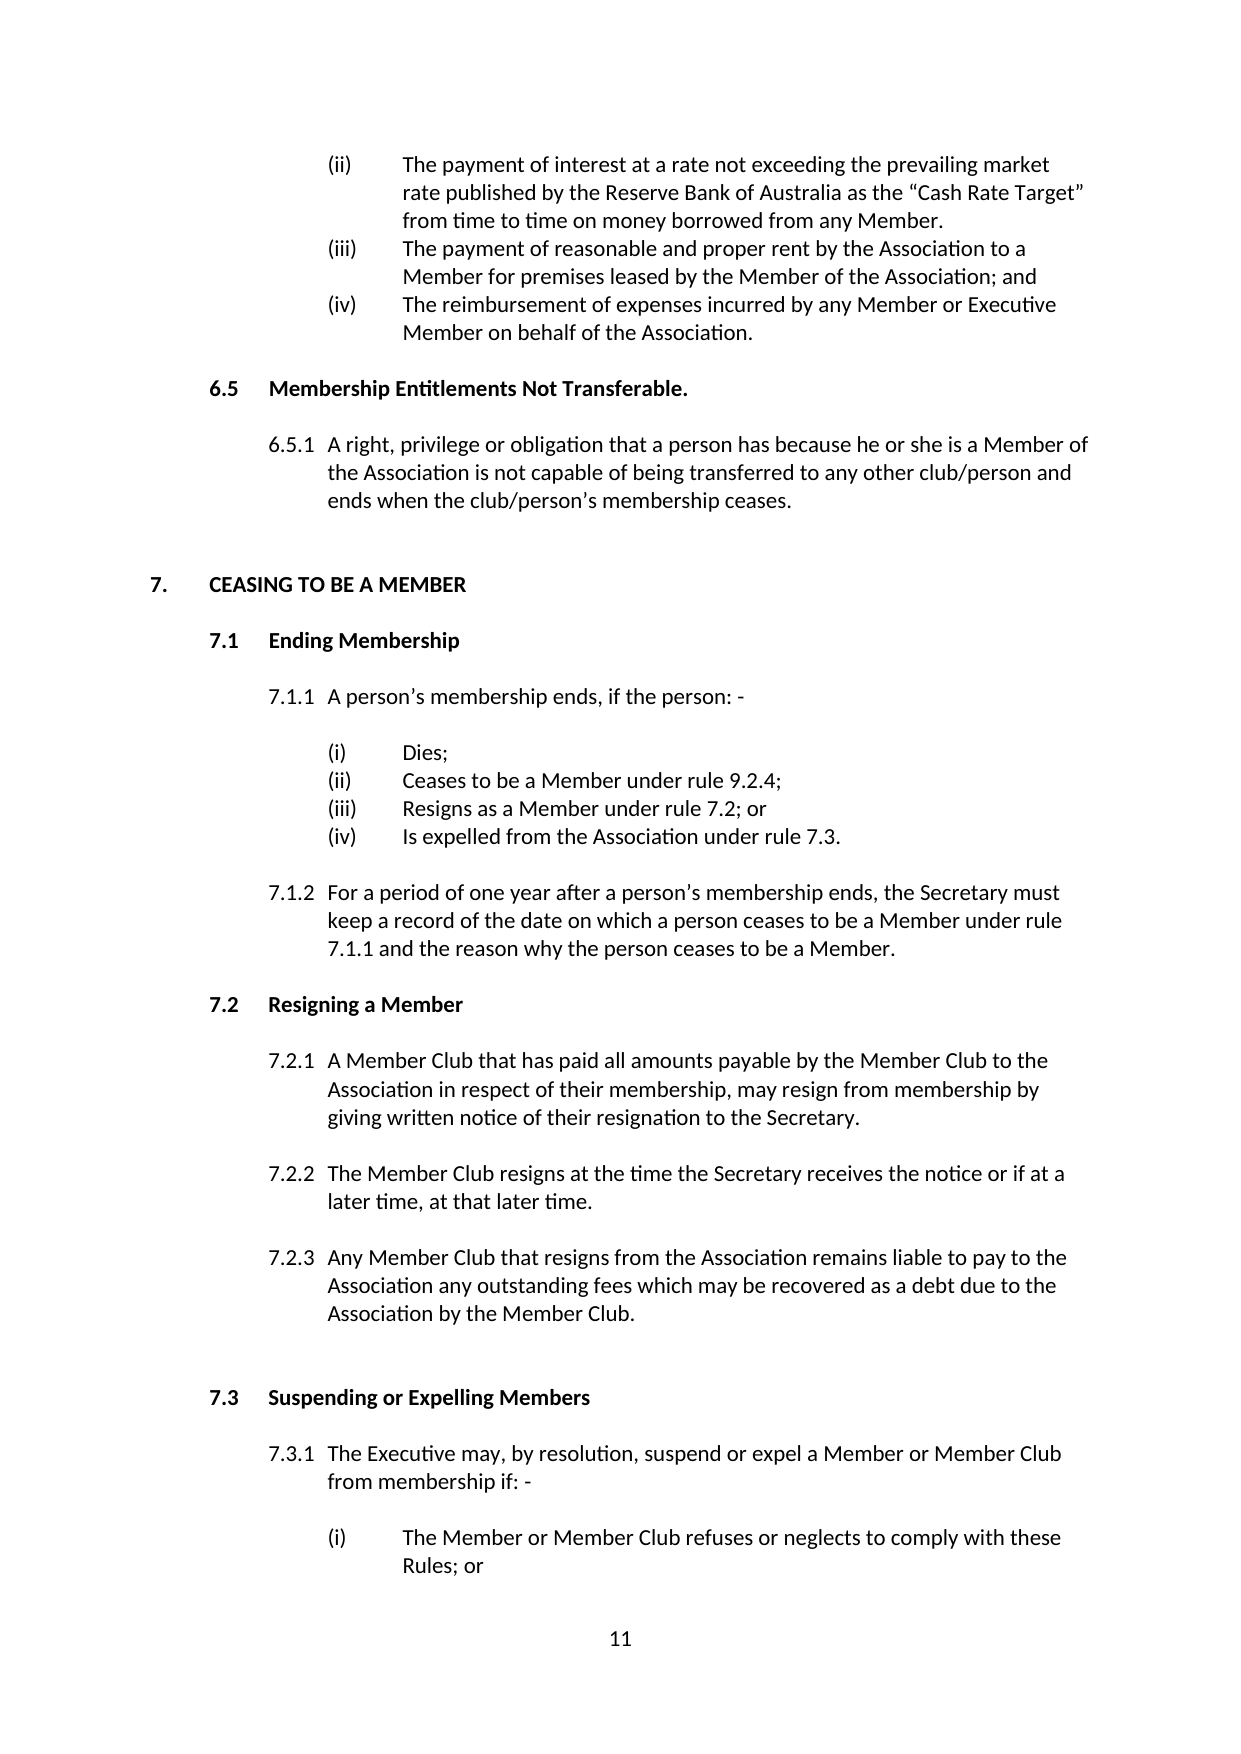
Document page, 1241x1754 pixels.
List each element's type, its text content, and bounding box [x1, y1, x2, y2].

list Ceases to be a Member under rule 9.2.4; [327, 766, 1090, 794]
text 7.1.1 A person’s membership ends, if the person: - [268, 682, 1090, 710]
list Resigns as a Member under rule 7.2; or [327, 794, 1090, 822]
list The payment of reasonable and proper rent by the Association to a Member for premises leased by the Member of the Association; and [327, 234, 1090, 290]
list Is expelled from the Association under rule 7.3. [327, 822, 1090, 851]
list The payment of interest at a rate not exceeding the prevailing market rate published by the Reserve Bank of Australia as the “Cash Rate Target” from time to time on money borrowed from any Member. [327, 150, 1090, 234]
list The Member Club resigns at the time the Secretary receives the notice or if at a later time, at that later time. [268, 1159, 1090, 1215]
text 7.3.1 The Executive may, by resolution, suspend or expel a Member or Member Club from membership if: - [268, 1439, 1090, 1495]
list The Member or Member Club refuses or neglects to comply with these Rules; or [327, 1523, 1090, 1579]
text 7.2.1 A Member Club that has paid all amounts payable by the Member Club to the Association in respect of their membership, may resign from membership by giving written notice of their resignation to the Secretary. [268, 1047, 1090, 1131]
list Ending Membership [209, 626, 1090, 654]
list The reimbursement of expenses incurred by any Member or Executive Member on behalf of the Association. [327, 290, 1090, 346]
list For a period of one year after a person’s membership ends, the Secretary must keep a record of the date on which a person ceases to be a Member under rule 7.1.1 and the reason why the person ceases to be a Member. [268, 878, 1090, 963]
list A right, privilege or obligation that a person has because he or she is a Member of the Association is not capable of being transferred to any other club/person and ends when the club/person’s membership ceases. [268, 430, 1090, 514]
list Membership Entitlements Not Transferable. [209, 374, 1090, 402]
list Resigning a Member [209, 991, 1090, 1019]
list CEASING TO BE A MEMBER [150, 570, 1090, 598]
list Any Member Club that resigns from the Association remains liable to pay to the Association any outstanding fees which may be recovered as a debt due to the Association by the Member Club. [268, 1243, 1090, 1327]
list Dies; [327, 738, 1090, 766]
list Suspending or Expelling Members [209, 1383, 1090, 1411]
